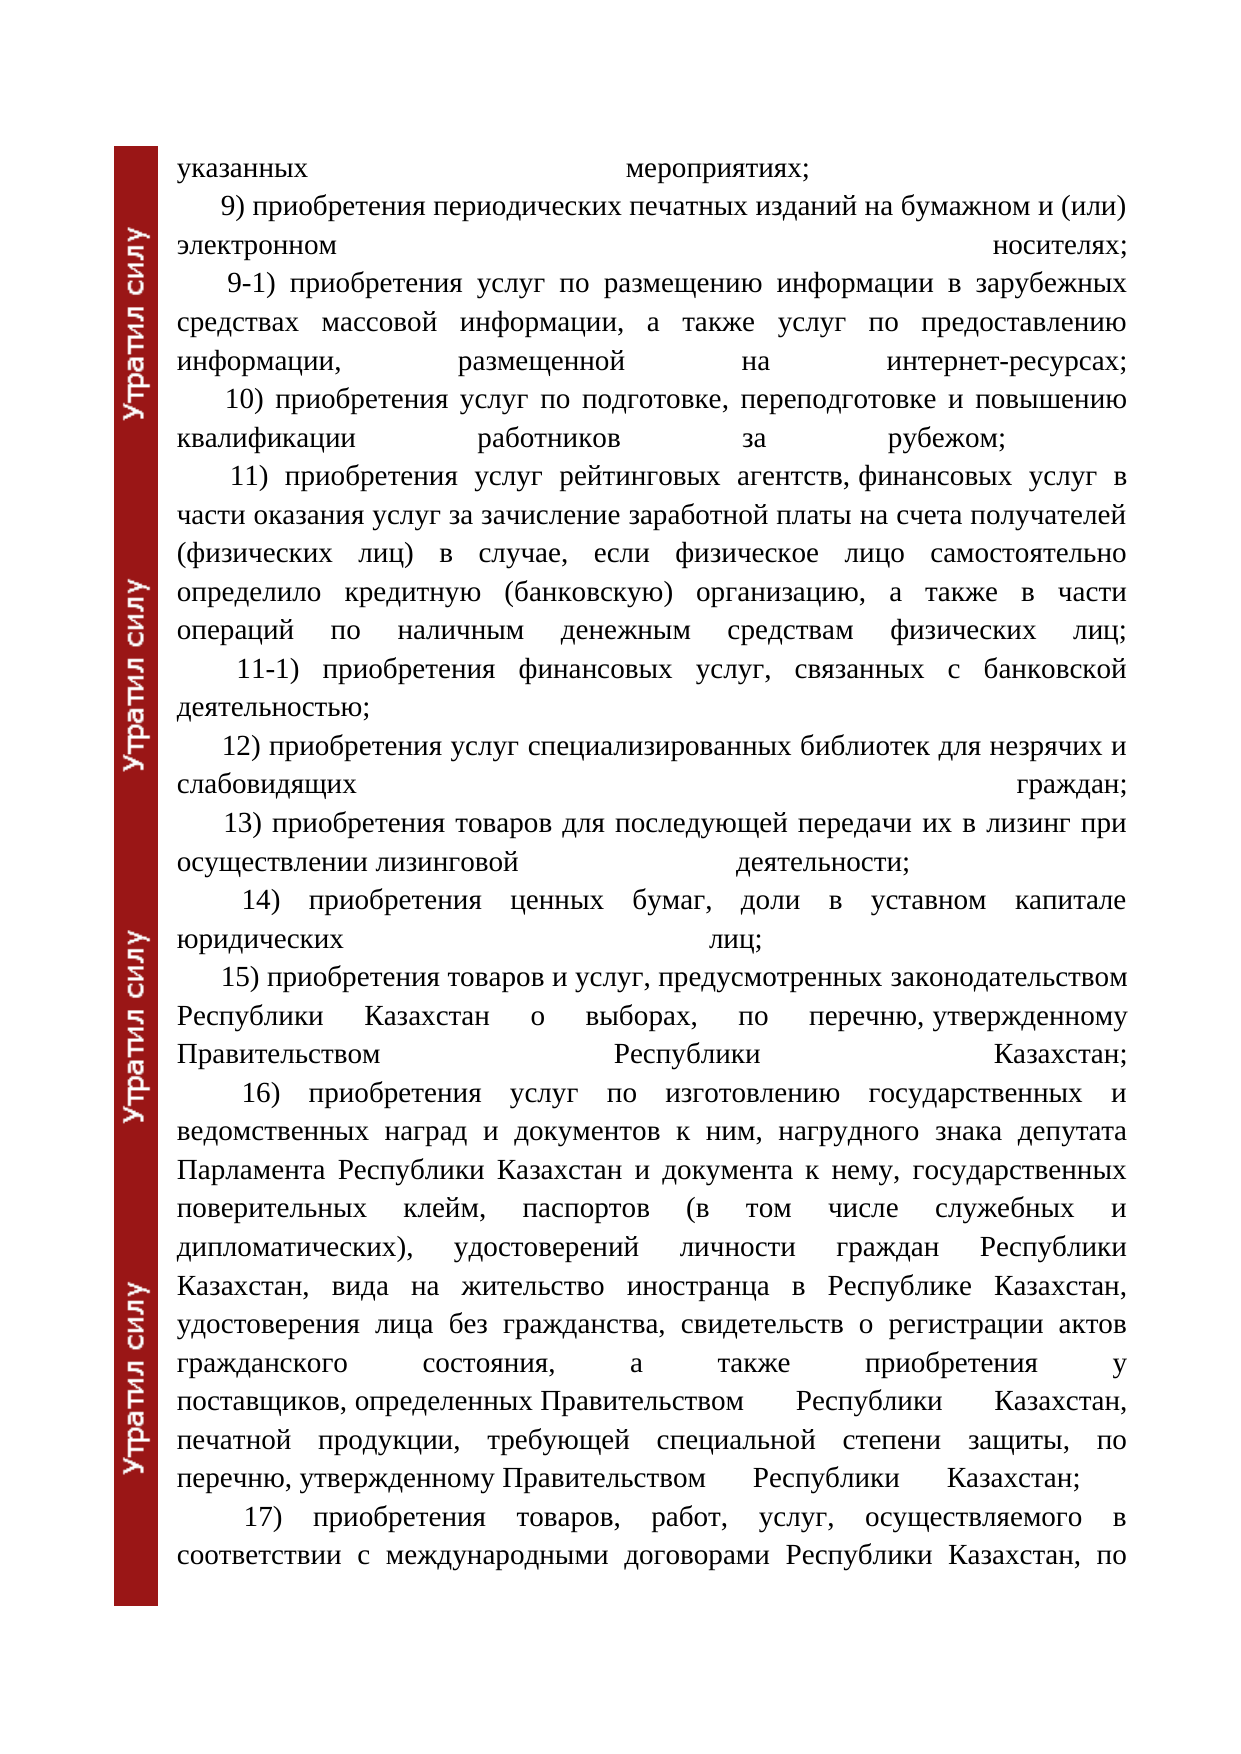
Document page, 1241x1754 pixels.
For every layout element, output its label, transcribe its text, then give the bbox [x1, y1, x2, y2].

picture [114, 1571, 158, 1606]
picture [114, 146, 158, 150]
